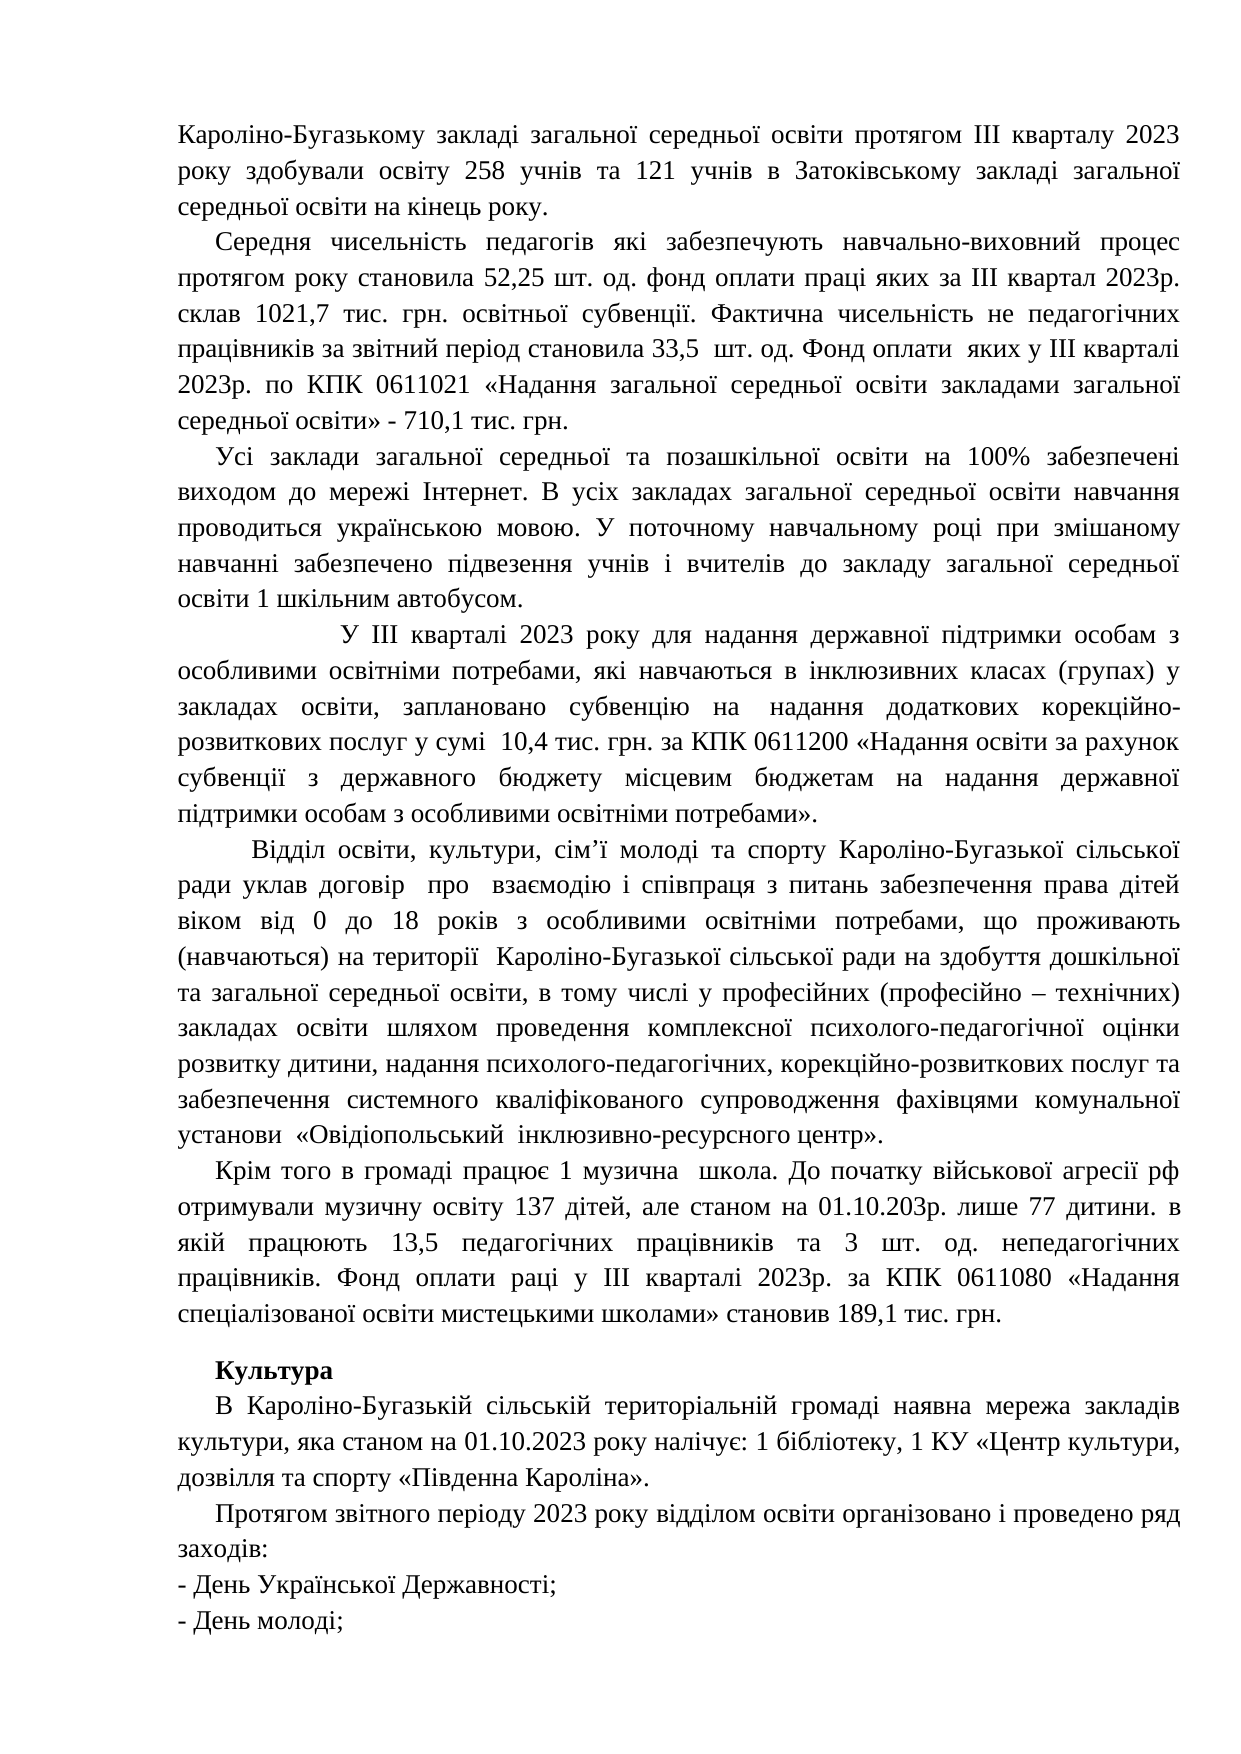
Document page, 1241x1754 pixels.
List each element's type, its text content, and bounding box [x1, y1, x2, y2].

text Протягом звітного періоду 2023 року відділом освіти організовано і проведено ряд заходів: [177, 1497, 1181, 1563]
text Середня чисельність педагогів які забезпечують навчально-виховний процес протягом року становила 52,25 шт. од. фонд оплати праці яких за ІІІ квартал 2023р. склав 1021,7 тис. грн. освітньої субвенції. Фактична чисельність не педагогічних працівників за звітний період становила 33,5 шт. од. Фонд оплати яких у ІІІ кварталі 2023р. по КПК 0611021 «Надання загальної середньої освіти закладами загальної середньої освіти» - 710,1 тис. грн. [177, 225, 1181, 435]
text - День Української Державності; [177, 1568, 1181, 1599]
text - День молоді; [177, 1604, 1181, 1635]
text Крім того в громаді працює 1 музична школа. До початку військової агресії рф отримували музичну освіту 137 дітей, але станом на 01.10.203р. лише 77 дитини. в якій працюють 13,5 педагогічних працівників та 3 шт. од. непедагогічних працівників. Фонд оплати раці у ІІІ кварталі 2023р. за КПК 0611080 «Надання спеціалізованої освіти мистецькими школами» становив 189,1 тис. грн. [177, 1154, 1181, 1328]
text В Кароліно-Бугазькій сільській територіальній громаді наявна мережа закладів культури, яка станом на 01.10.2023 року налічує: 1 бібліотеку, 1 КУ «Центр культури, дозвілля та спорту «Південна Кароліна». [177, 1389, 1181, 1492]
text Відділ освіти, культури, сім’ї молоді та спорту Кароліно-Бугазької сільської ради уклав договір про взаємодію і співпраця з питань забезпечення права дітей віком від 0 до 18 років з особливими освітніми потребами, що проживають (навчаються) на території Кароліно-Бугазької сільської ради на здобуття дошкільної та загальної середньої освіти, в тому числі у професійних (професійно – технічних) закладах освіти шляхом проведення комплексної психолого-педагогічної оцінки розвитку дитини, надання психолого-педагогічних, корекційно-розвиткових послуг та забезпечення системного кваліфікованого супроводження фахівцями комунальної установи «Овідіопольський інклюзивно-ресурсного центр». [177, 833, 1181, 1150]
text Культура [177, 1354, 1181, 1385]
text У ІІІ кварталі 2023 року для надання державної підтримки особам з особливими освітніми потребами, які навчаються в інклюзивних класах (групах) у закладах освіти, заплановано субвенцію на надання додаткових корекційно-розвиткових послуг у сумі 10,4 тис. грн. за КПК 0611200 «Надання освіти за рахунок субвенції з державного бюджету місцевим бюджетам на надання державної підтримки особам з особливими освітніми потребами». [177, 618, 1181, 828]
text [177, 118, 1181, 221]
text Усі заклади загальної середньої та позашкільної освіти на 100% забезпечені виходом до мережі Інтернет. В усіх закладах загальної середньої освіти навчання проводиться українською мовою. У поточному навчальному році при змішаному навчанні забезпечено підвезення учнів і вчителів до закладу загальної середньої освіти 1 шкільним автобусом. [177, 440, 1181, 614]
